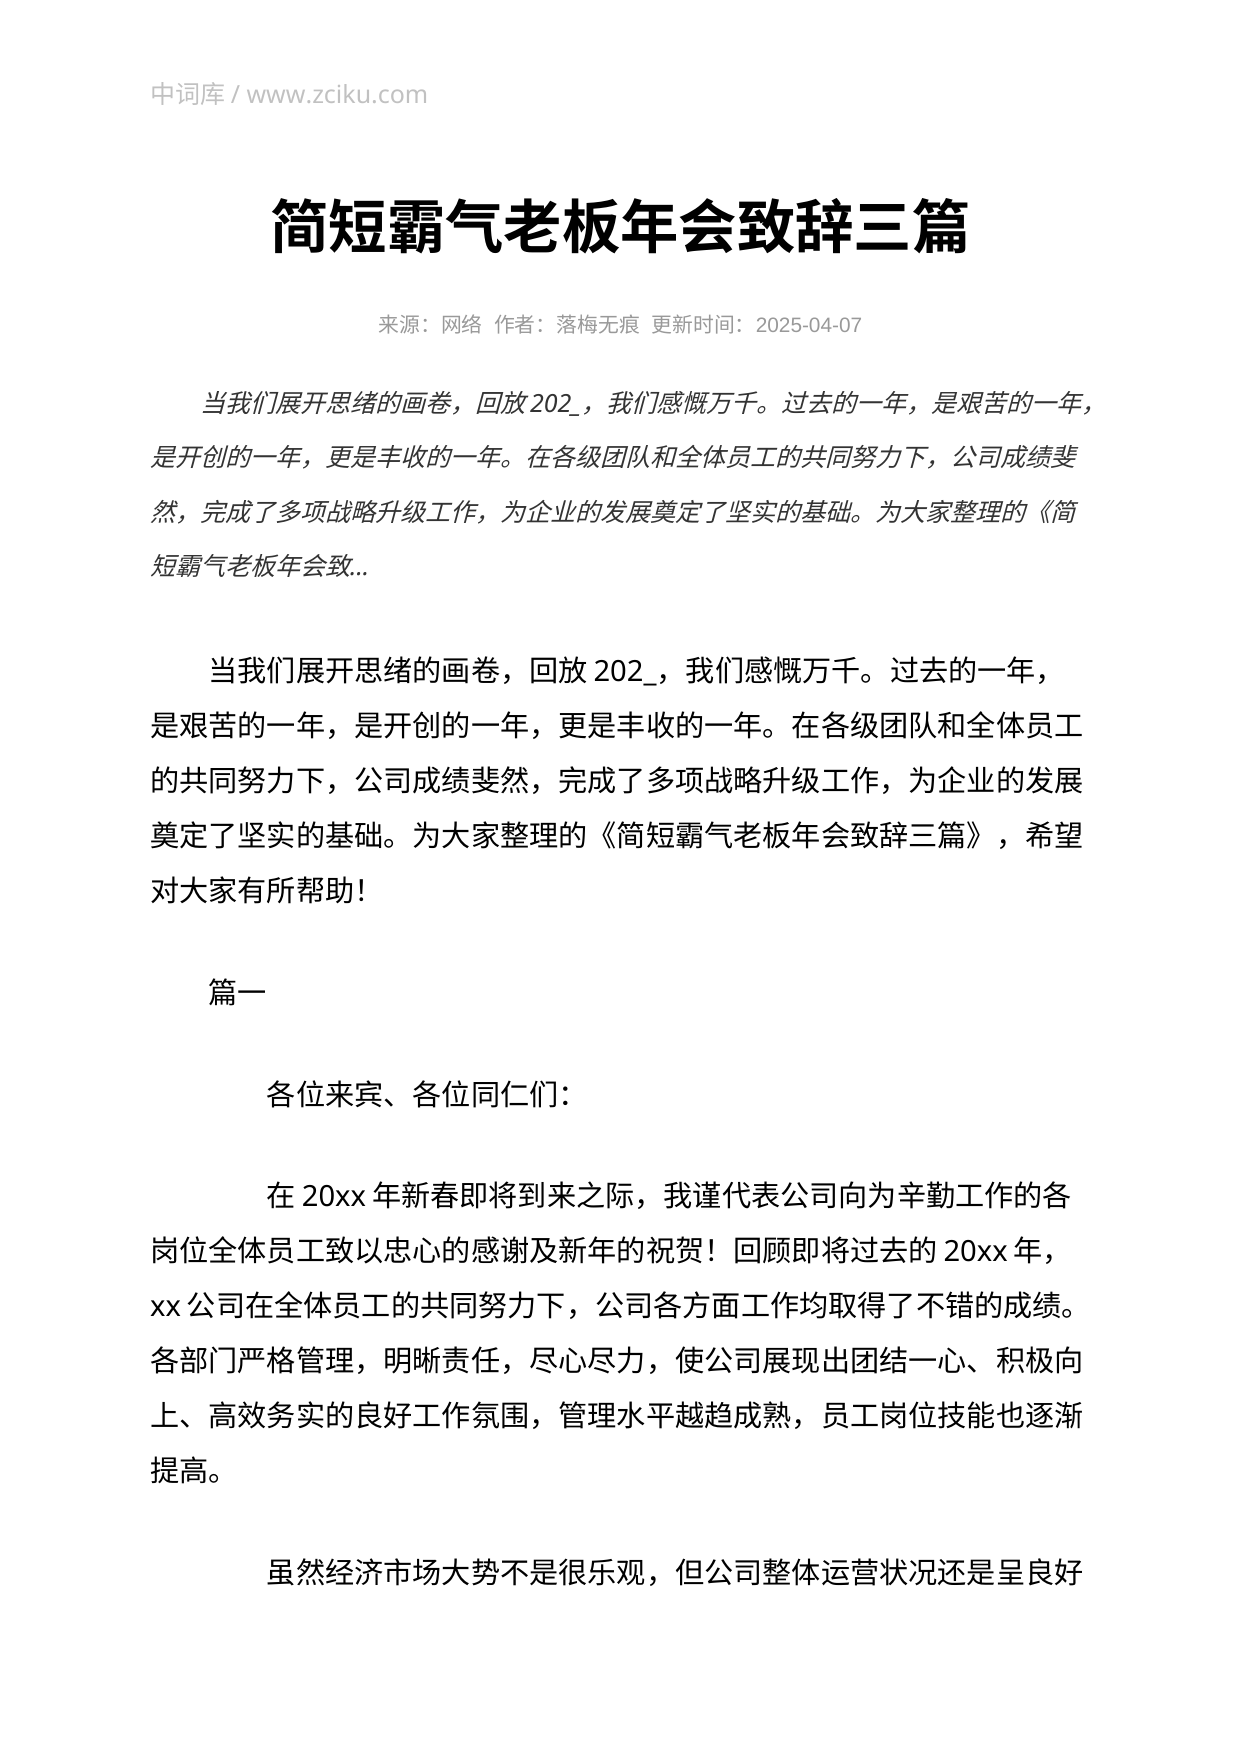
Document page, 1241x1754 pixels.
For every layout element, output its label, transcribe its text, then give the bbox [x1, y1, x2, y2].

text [150, 1549, 1090, 1592]
text 当我们展开思绪的画卷，回放202_，我们感慨万千。过去的一年，是艰苦的一年，是开创的一年，更是丰收的一年。在各级团队和全体员工的共同努力下，公司成绩斐然，完成了多项战略升级工作，为企业的发展奠定了坚实的基础。为大家整理的《简短霸气老板年会致辞三篇》，希望对大家有所帮助！ [150, 648, 1090, 910]
text 在20xx年新春即将到来之际，我谨代表公司向为辛勤工作的各岗位全体员工致以忠心的感谢及新年的祝贺！回顾即将过去的20xx年，xx公司在全体员工的共同努力下，公司各方面工作均取得了不错的成绩。各部门严格管理，明晰责任，尽心尽力，使公司展现出团结一心、积极向上、高效务实的良好工作氛围，管理水平越趋成熟，员工岗位技能也逐渐提高。 [150, 1173, 1090, 1490]
text 当我们展开思绪的画卷，回放202_，我们感慨万千。过去的一年，是艰苦的一年，是开创的一年，更是丰收的一年。在各级团队和全体员工的共同努力下，公司成绩斐然，完成了多项战略升级工作，为企业的发展奠定了坚实的基础。为大家整理的《简短霸气老板年会致... [150, 383, 1090, 583]
text 篇一 [150, 969, 1090, 1012]
text 来源：网络 作者：落梅无痕 更新时间：2025-04-07 [150, 313, 1090, 337]
text 各位来宾、各位同仁们： [150, 1071, 1090, 1113]
subtitle 简短霸气老板年会致辞三篇 [150, 181, 1090, 266]
